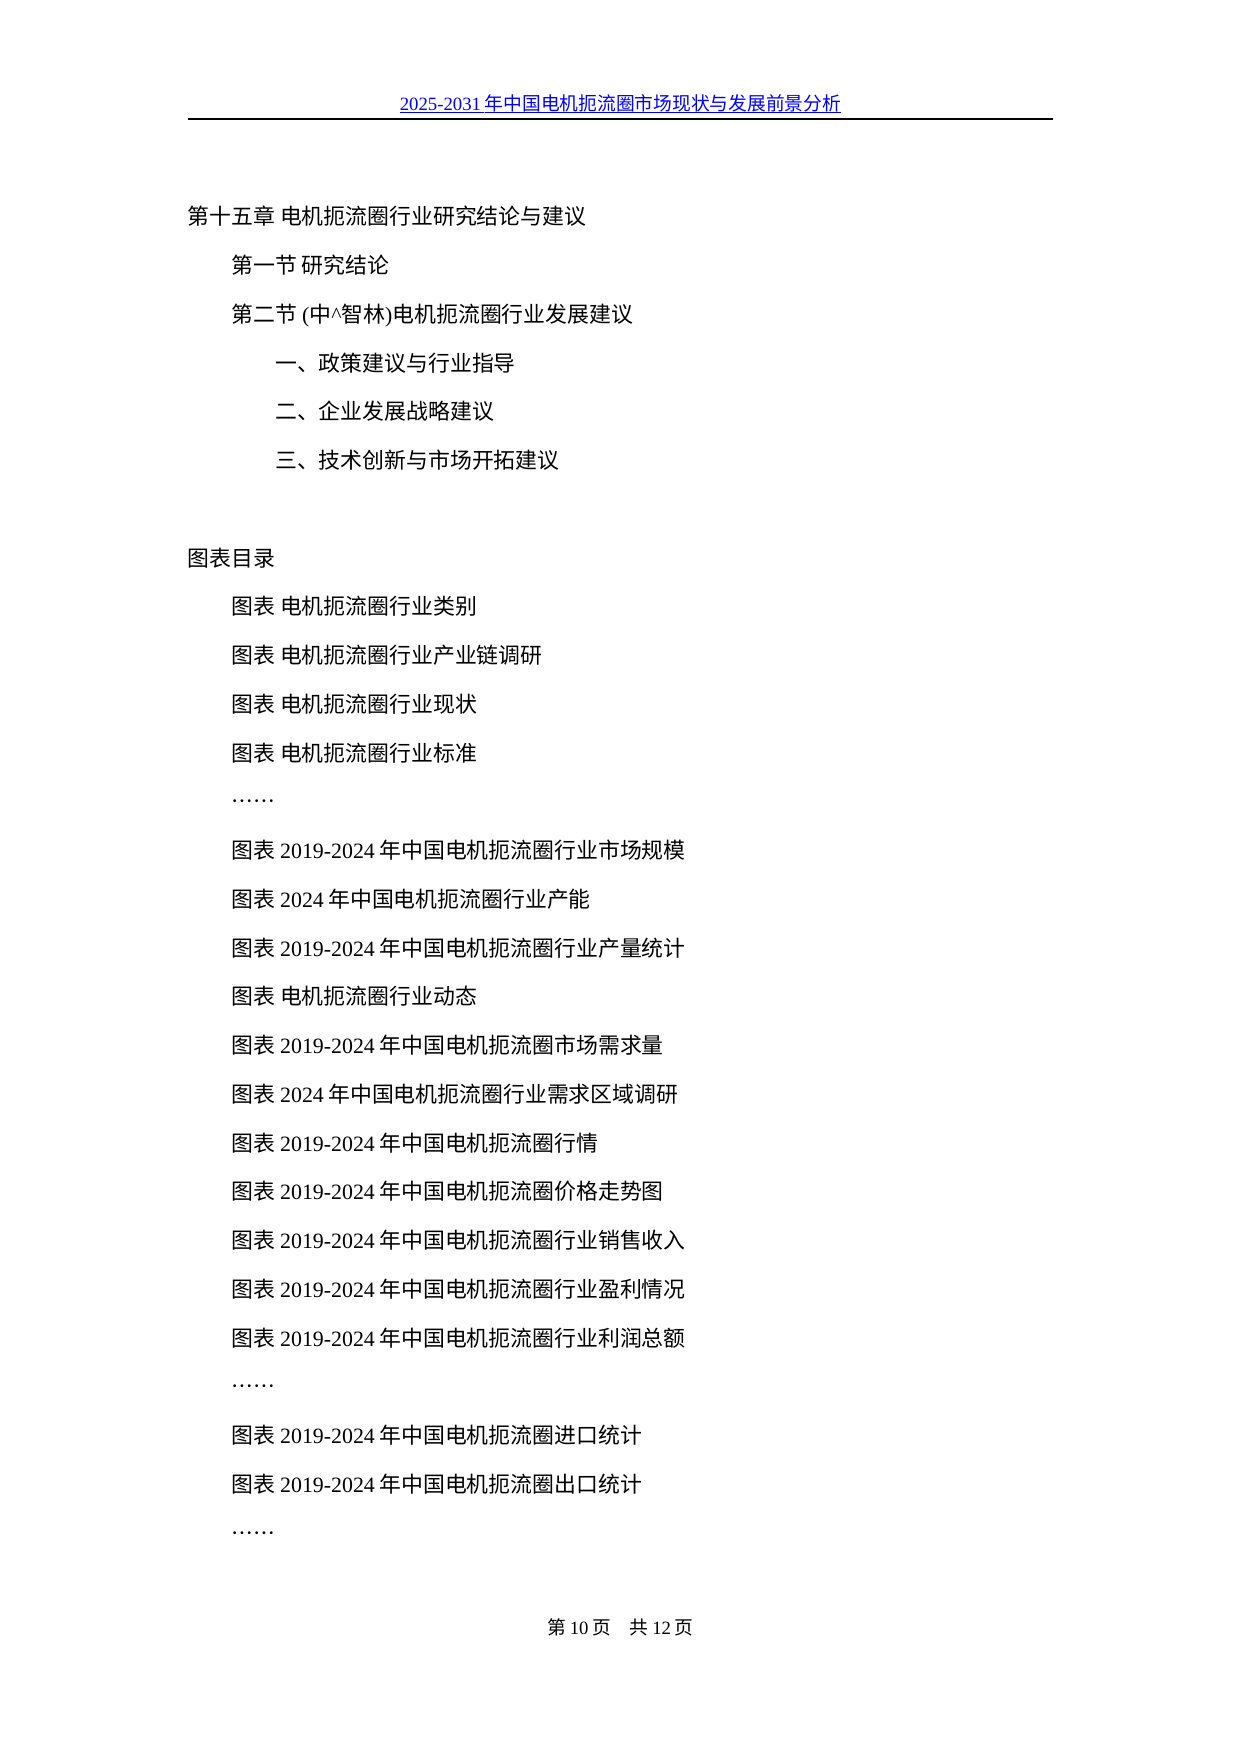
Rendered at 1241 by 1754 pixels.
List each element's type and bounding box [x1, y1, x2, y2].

text [187, 150, 1053, 1548]
